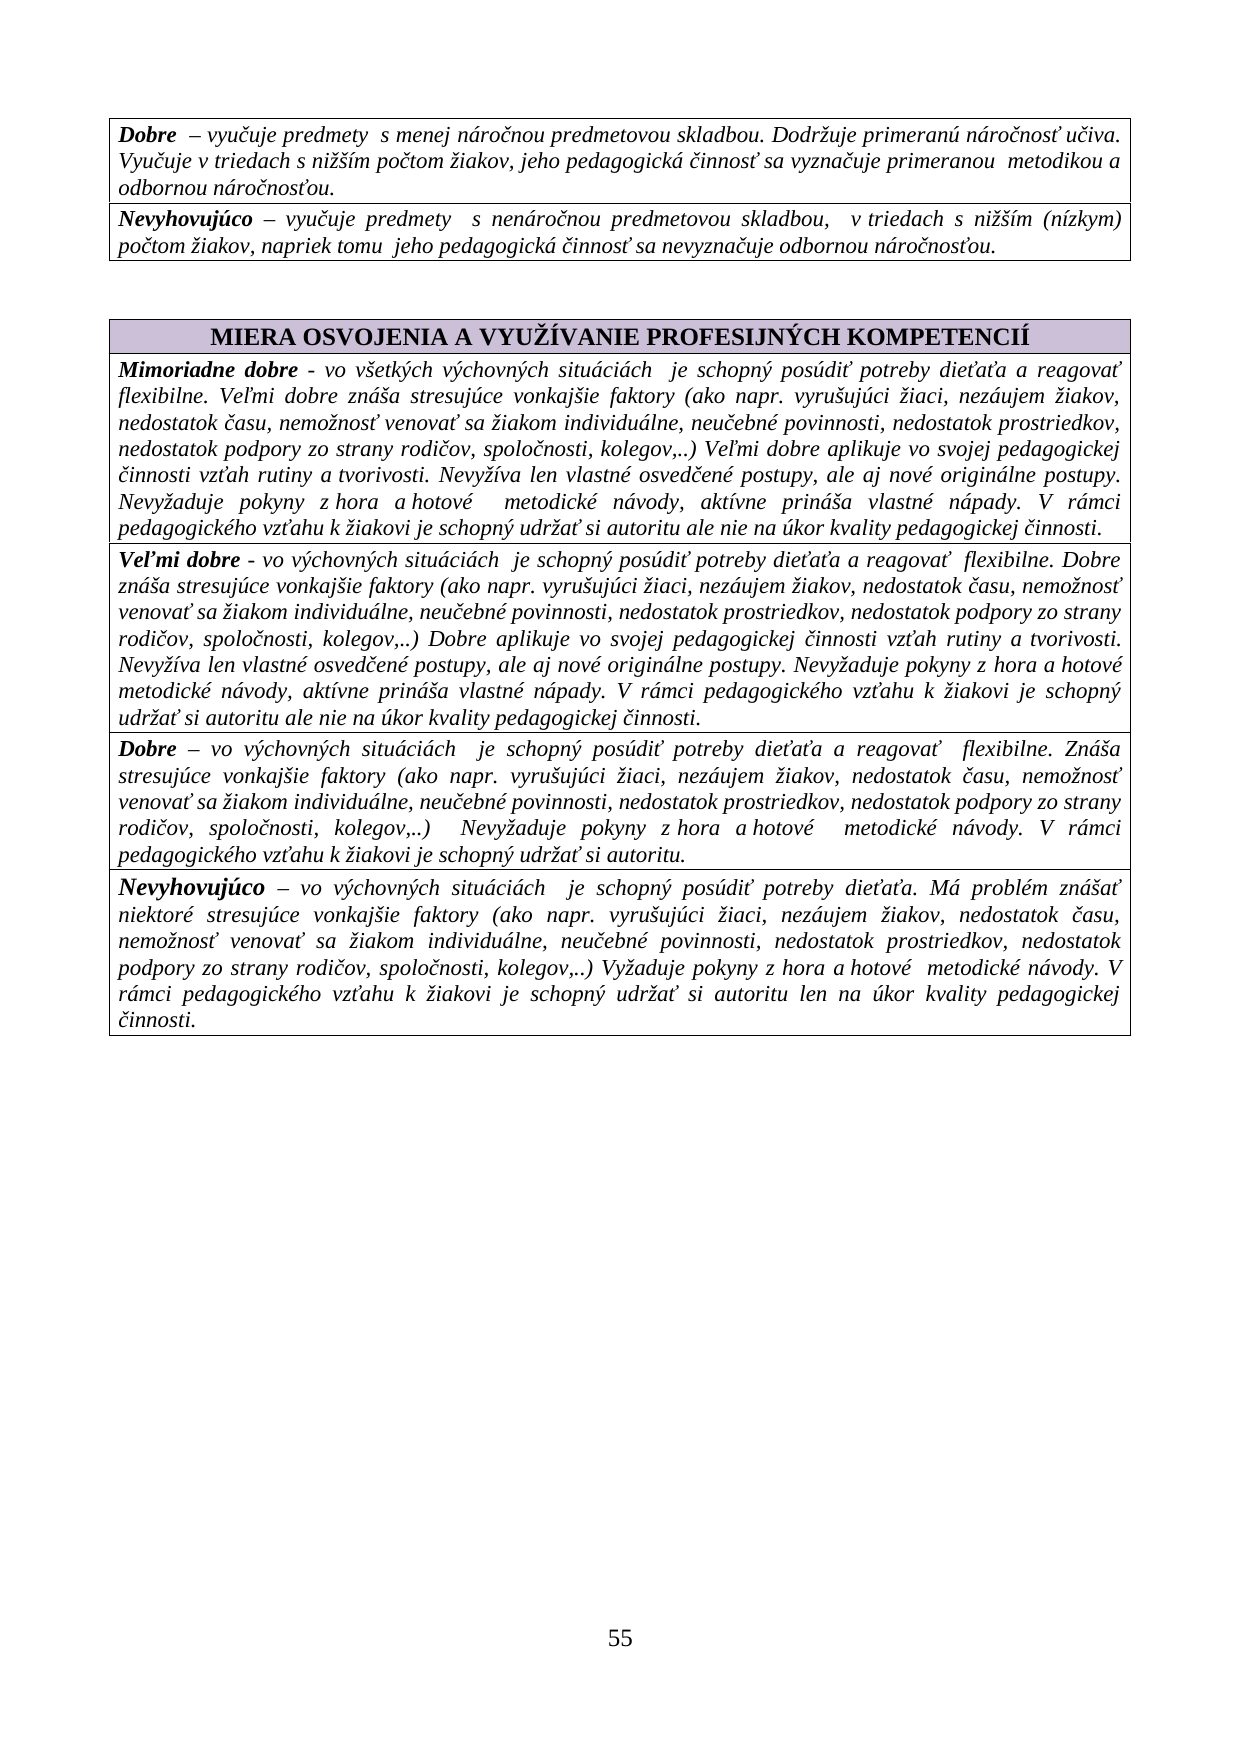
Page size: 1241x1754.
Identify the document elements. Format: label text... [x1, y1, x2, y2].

text Dobre – vo výchovných situáciách je schopný posúdiť potreby dieťaťa a reagovať flexibilne. Znáša stresujúce vonkajšie faktory (ako napr. vyrušujúci žiaci, nezáujem žiakov, nedostatok času, nemožnosť venovať sa žiakom individuálne, neučebné povinnosti, nedostatok prostriedkov, nedostatok podpory zo strany rodičov, spoločnosti, kolegov,..) Nevyžaduje pokyny z hora a hotové metodické návody. V rámci pedagogického vzťahu k žiakovi je schopný udržať si autoritu. [110, 733, 1130, 869]
text Dobre – vyučuje predmety s menej náročnou predmetovou skladbou. Dodržuje primeranú náročnosť učiva. Vyučuje v triedach s nižším počtom žiakov, jeho pedagogická činnosť sa vyznačuje primeranou metodikou a odbornou náročnosťou. [110, 119, 1130, 202]
text Nevyhovujúco – vyučuje predmety s nenáročnou predmetovou skladbou, v triedach s nižším (nízkym) počtom žiakov, napriek tomu jeho pedagogická činnosť sa nevyznačuje odbornou náročnosťou. [110, 204, 1130, 260]
text Miera osvojenia a využívanie profesijných kompetencií [110, 320, 1130, 353]
text Nevyhovujúco – vo výchovných situáciách je schopný posúdiť potreby dieťaťa. Má problém znášať niektoré stresujúce vonkajšie faktory (ako napr. vyrušujúci žiaci, nezáujem žiakov, nedostatok času, nemožnosť venovať sa žiakom individuálne, neučebné povinnosti, nedostatok prostriedkov, nedostatok podpory zo strany rodičov, spoločnosti, kolegov,..) Vyžaduje pokyny z hora a hotové metodické návody. V rámci pedagogického vzťahu k žiakovi je schopný udržať si autoritu len na úkor kvality pedagogickej činnosti. [110, 870, 1130, 1035]
text Veľmi dobre - vo výchovných situáciách je schopný posúdiť potreby dieťaťa a reagovať flexibilne. Dobre znáša stresujúce vonkajšie faktory (ako napr. vyrušujúci žiaci, nezáujem žiakov, nedostatok času, nemožnosť venovať sa žiakom individuálne, neučebné povinnosti, nedostatok prostriedkov, nedostatok podpory zo strany rodičov, spoločnosti, kolegov,..) Dobre aplikuje vo svojej pedagogickej činnosti vzťah rutiny a tvorivosti. Nevyžíva len vlastné osvedčené postupy, ale aj nové originálne postupy. Nevyžaduje pokyny z hora a hotové metodické návody, aktívne prináša vlastné nápady. V rámci pedagogického vzťahu k žiakovi je schopný udržať si autoritu ale nie na úkor kvality pedagogickej činnosti. [110, 544, 1130, 732]
text Mimoriadne dobre - vo všetkých výchovných situáciách je schopný posúdiť potreby dieťaťa a reagovať flexibilne. Veľmi dobre znáša stresujúce vonkajšie faktory (ako napr. vyrušujúci žiaci, nezáujem žiakov, nedostatok času, nemožnosť venovať sa žiakom individuálne, neučebné povinnosti, nedostatok prostriedkov, nedostatok podpory zo strany rodičov, spoločnosti, kolegov,..) Veľmi dobre aplikuje vo svojej pedagogickej činnosti vzťah rutiny a tvorivosti. Nevyžíva len vlastné osvedčené postupy, ale aj nové originálne postupy. Nevyžaduje pokyny z hora a hotové metodické návody, aktívne prináša vlastné nápady. V rámci pedagogického vzťahu k žiakovi je schopný udržať si autoritu ale nie na úkor kvality pedagogickej činnosti. [110, 354, 1130, 542]
